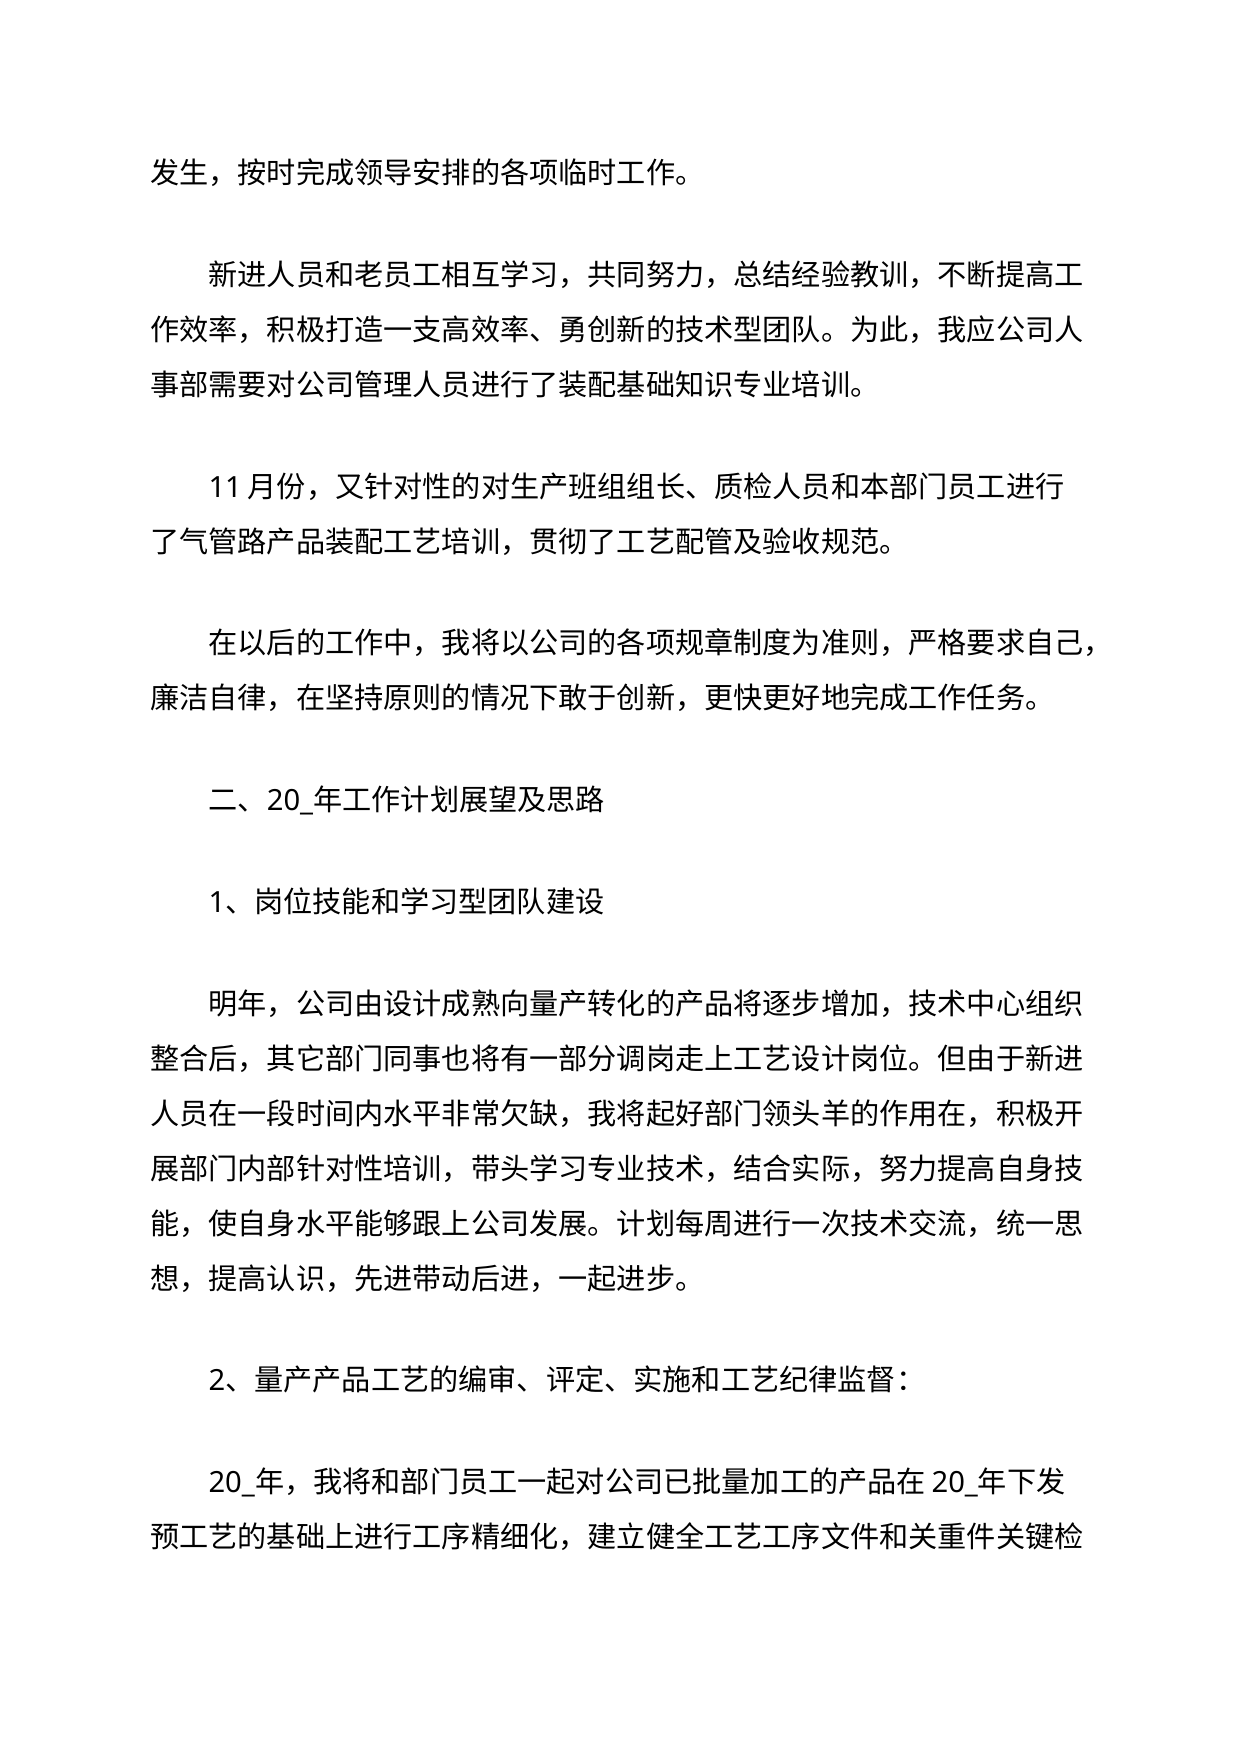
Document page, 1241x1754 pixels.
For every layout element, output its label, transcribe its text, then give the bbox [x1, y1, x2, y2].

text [150, 150, 1090, 192]
text 在以后的工作中，我将以公司的各项规章制度为准则，严格要求自己，廉洁自律，在坚持原则的情况下敢于创新，更快更好地完成工作任务。 [150, 620, 1090, 717]
text 11月份，又针对性的对生产班组组长、质检人员和本部门员工进行了气管路产品装配工艺培训，贯彻了工艺配管及验收规范。 [150, 463, 1090, 561]
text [150, 1459, 1090, 1556]
text 二、20_年工作计划展望及思路 [150, 777, 1090, 819]
text 1、岗位技能和学习型团队建设 [150, 879, 1090, 921]
text 新进人员和老员工相互学习，共同努力，总结经验教训，不断提高工作效率，积极打造一支高效率、勇创新的技术型团队。为此，我应公司人事部需要对公司管理人员进行了装配基础知识专业培训。 [150, 252, 1090, 404]
text 2、量产产品工艺的编审、评定、实施和工艺纪律监督： [150, 1357, 1090, 1399]
text 明年，公司由设计成熟向量产转化的产品将逐步增加，技术中心组织整合后，其它部门同事也将有一部分调岗走上工艺设计岗位。但由于新进人员在一段时间内水平非常欠缺，我将起好部门领头羊的作用在，积极开展部门内部针对性培训，带头学习专业技术，结合实际，努力提高自身技能，使自身水平能够跟上公司发展。计划每周进行一次技术交流，统一思想，提高认识，先进带动后进，一起进步。 [150, 981, 1090, 1297]
